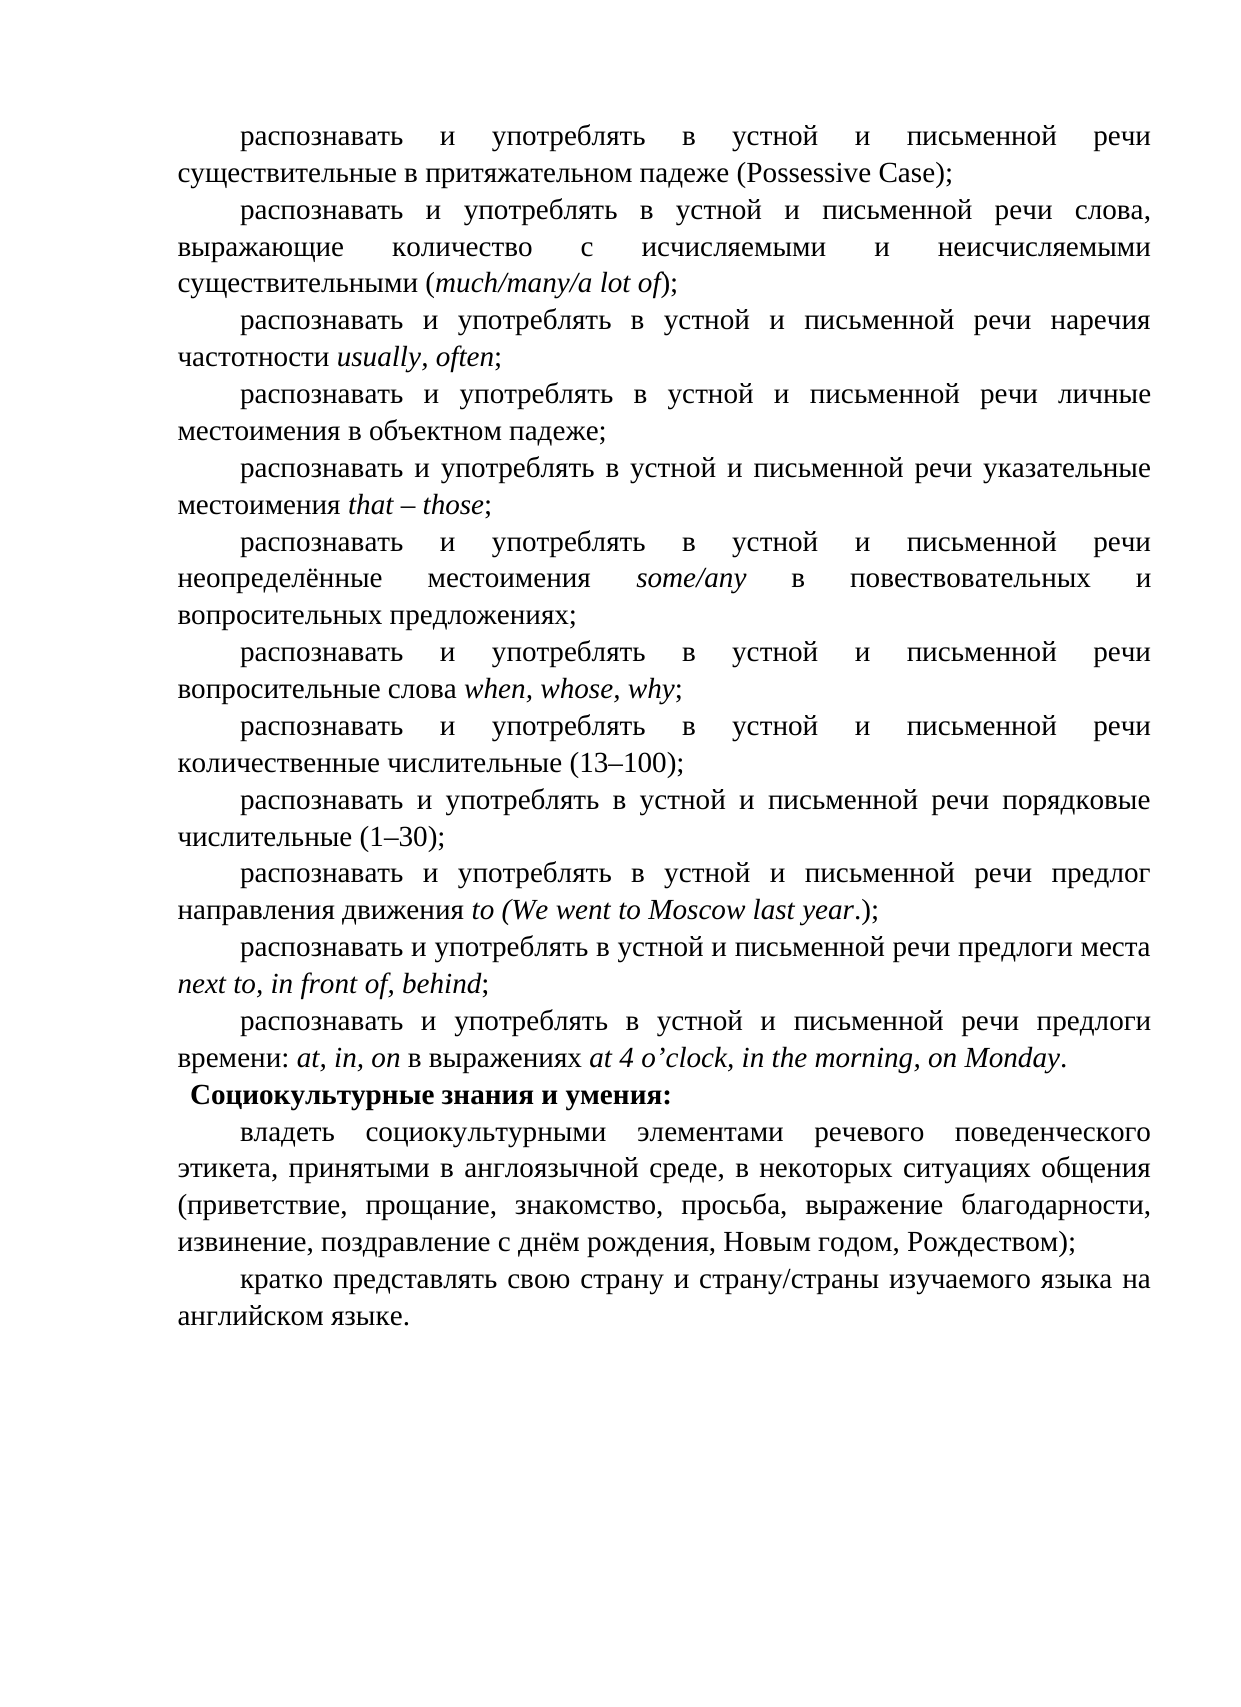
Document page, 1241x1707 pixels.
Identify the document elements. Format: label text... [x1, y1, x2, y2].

text распознавать и употреблять в устной и письменной речи порядковые числительные (1–30); [177, 782, 1152, 852]
text распознавать и употреблять в устной и письменной речи личные местоимения в объектном падеже; [177, 376, 1152, 447]
text кратко представлять свою страну и страну/страны изучаемого языка на английском языке. [177, 1261, 1152, 1332]
text распознавать и употреблять в устной и письменной речи существительные в притяжательном падеже (Possessive Case); [177, 118, 1152, 188]
text распознавать и употреблять в устной и письменной речи количественные числительные (13–100); [177, 708, 1152, 778]
text распознавать и употреблять в устной и письменной речи предлог направления движения to (We went to Moscow last year.); [177, 856, 1152, 926]
text распознавать и употреблять в устной и письменной речи предлоги времени: at, in, on в выражениях at 4 o’clock, in the morning, on Monday. [177, 1003, 1152, 1073]
text Социокультурные знания и умения: [190, 1077, 1152, 1110]
text распознавать и употреблять в устной и письменной речи наречия частотности usually, often; [177, 302, 1152, 373]
text распознавать и употреблять в устной и письменной речи вопросительные слова when, whose, why; [177, 634, 1152, 705]
text владеть социокультурными элементами речевого поведенческого этикета, принятыми в англоязычной среде, в некоторых ситуациях общения (приветствие, прощание, знакомство, просьба, выражение благодарности, извинение, поздравление с днём рождения, Новым годом, Рождеством); [177, 1114, 1152, 1258]
text распознавать и употреблять в устной и письменной речи неопределённые местоимения some/any в повествовательных и вопросительных предложениях; [177, 524, 1152, 631]
text распознавать и употреблять в устной и письменной речи предлоги места next to, in front of, behind; [177, 929, 1152, 1000]
text распознавать и употреблять в устной и письменной речи указательные местоимения that – those; [177, 450, 1152, 520]
text распознавать и употреблять в устной и письменной речи слова, выражающие количество с исчисляемыми и неисчисляемыми существительными (much/many/a lot of); [177, 192, 1152, 299]
